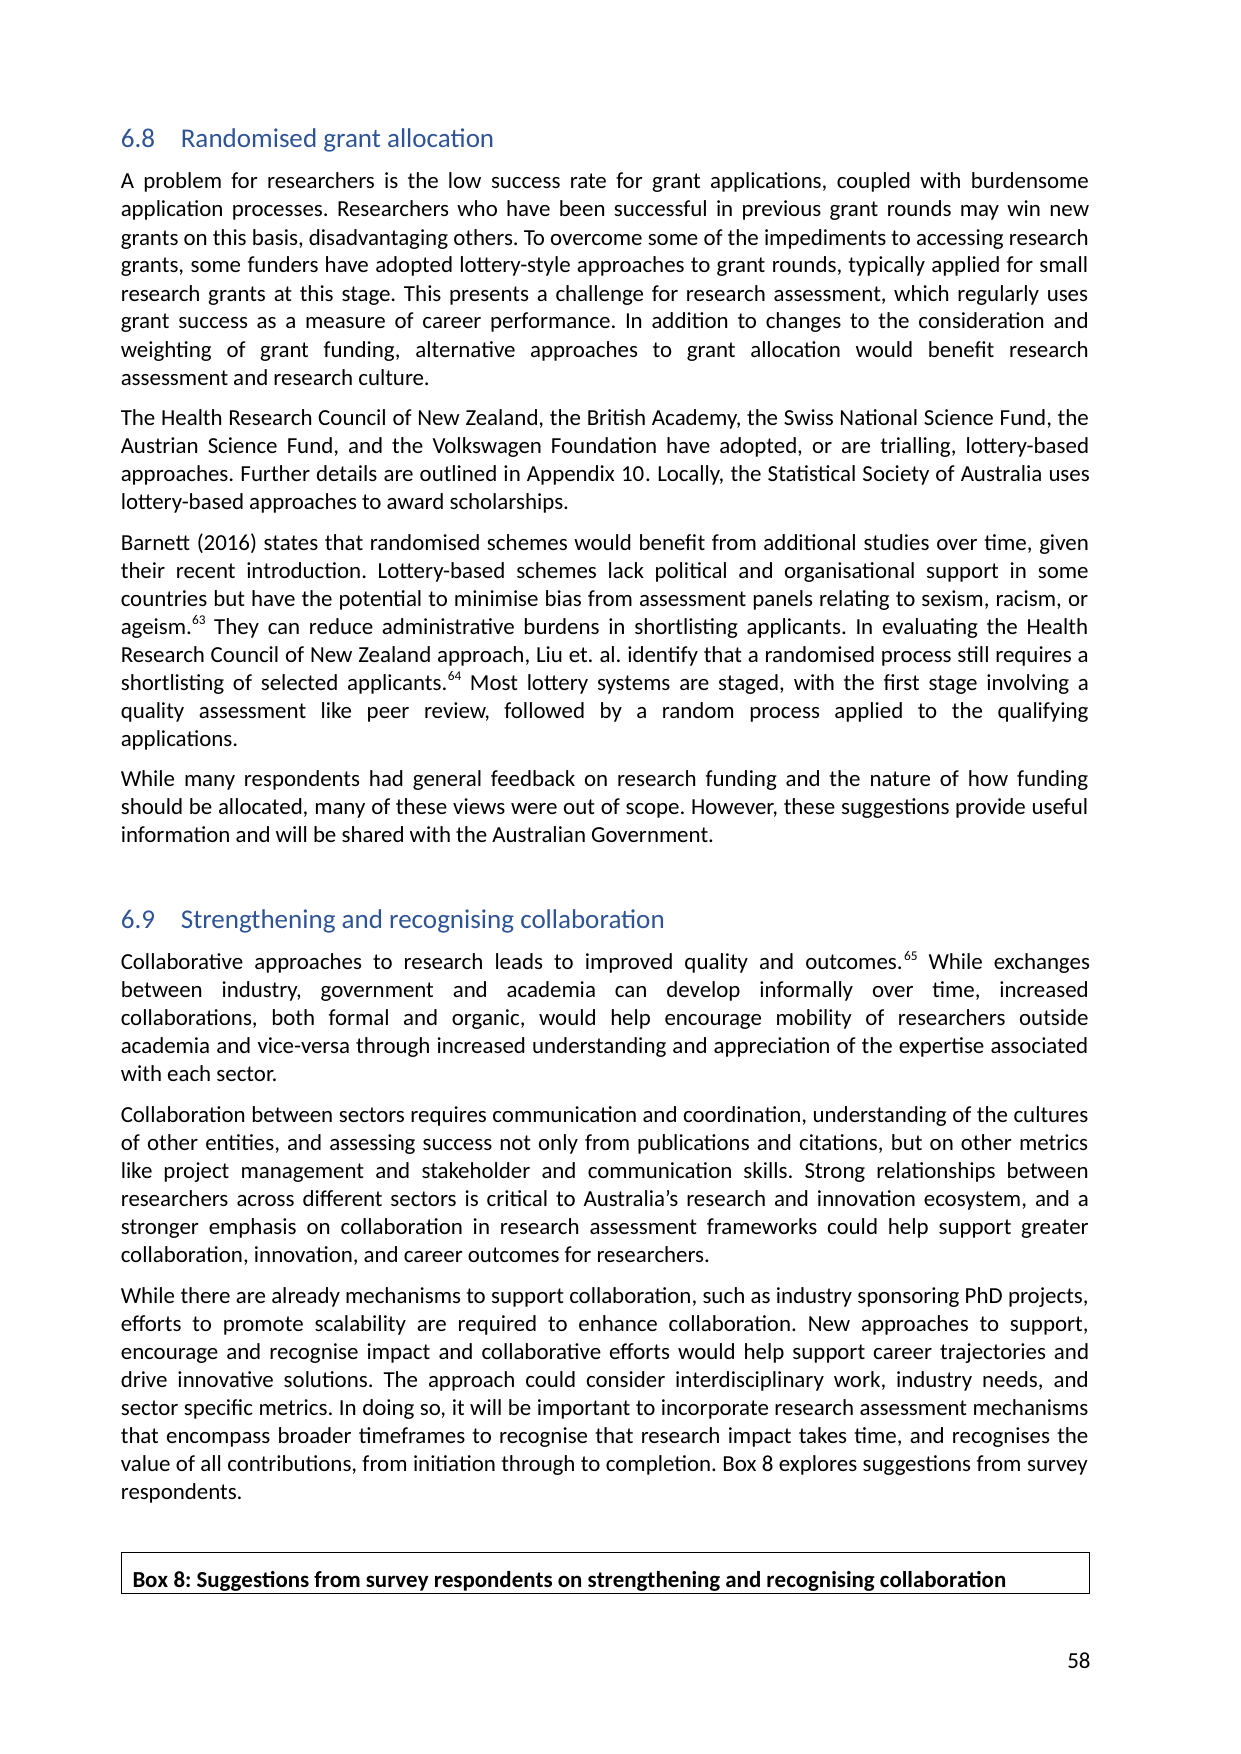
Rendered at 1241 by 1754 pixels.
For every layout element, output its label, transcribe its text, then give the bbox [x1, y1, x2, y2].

text A problem for researchers is the low success rate for grant applications, coupled with burdensome application processes. Researchers who have been successful in previous grant rounds may win new grants on this basis, disadvantaging others. To overcome some of the impediments to accessing research grants, some funders have adopted lottery-style approaches to grant rounds, typically applied for small research grants at this stage. This presents a challenge for research assessment, which regularly uses grant success as a measure of career performance. In addition to changes to the consideration and weighting of grant funding, alternative approaches to grant allocation would benefit research assessment and research culture. [121, 167, 1090, 391]
subtitle Randomised grant allocation [121, 121, 1090, 154]
text While there are already mechanisms to support collaboration, such as industry sponsoring PhD projects, efforts to promote scalability are required to enhance collaboration. New approaches to support, encourage and recognise impact and collaborative efforts would help support career trajectories and drive innovative solutions. The approach could consider interdisciplinary work, industry needs, and sector specific metrics. In doing so, it will be important to incorporate research assessment mechanisms that encompass broader timeframes to recognise that research impact takes time, and recognises the value of all contributions, from initiation through to completion. Box 8 explores suggestions from survey respondents. [121, 1281, 1090, 1505]
subtitle Strengthening and recognising collaboration [121, 902, 1090, 935]
text Collaboration between sectors requires communication and coordination, understanding of the cultures of other entities, and assessing success not only from publications and citations, but on other metrics like project management and stakeholder and communication skills. Strong relationships between researchers across different sectors is critical to Australia’s research and innovation ecosystem, and a stronger emphasis on collaboration in research assessment frameworks could help support greater collaboration, innovation, and career outcomes for researchers. [121, 1100, 1090, 1268]
text While many respondents had general feedback on research funding and the nature of how funding should be allocated, many of these views were out of scope. However, these suggestions provide useful information and will be shared with the Australian Government. [121, 764, 1090, 848]
text Collaborative approaches to research leads to improved quality and outcomes. While exchanges between industry, government and academia can develop informally over time, increased collaborations, both formal and organic, would help encourage mobility of researchers outside academia and vice-versa through increased understanding and appreciation of the expertise associated with each sector. [121, 947, 1090, 1088]
text The Health Research Council of New Zealand, the British Academy, the Swiss National Science Fund, the Austrian Science Fund, and the Volkswagen Foundation have adopted, or are trialling, lottery-based approaches. Further details are outlined in Appendix 10. Locally, the Statistical Society of Australia uses lottery-based approaches to award scholarships. [121, 403, 1090, 515]
text Barnett (2016) states that randomised schemes would benefit from additional studies over time, given their recent introduction. Lottery-based schemes lack political and organisational support in some countries but have the potential to minimise bias from assessment panels relating to sexism, racism, or ageism. They can reduce administrative burdens in shortlisting applicants. In evaluating the Health Research Council of New Zealand approach, Liu et. al. identify that a randomised process still requires a shortlisting of selected applicants. Most lottery systems are staged, with the first stage involving a quality assessment like peer review, followed by a random process applied to the qualifying applications. [121, 528, 1090, 752]
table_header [122, 1553, 1089, 1593]
